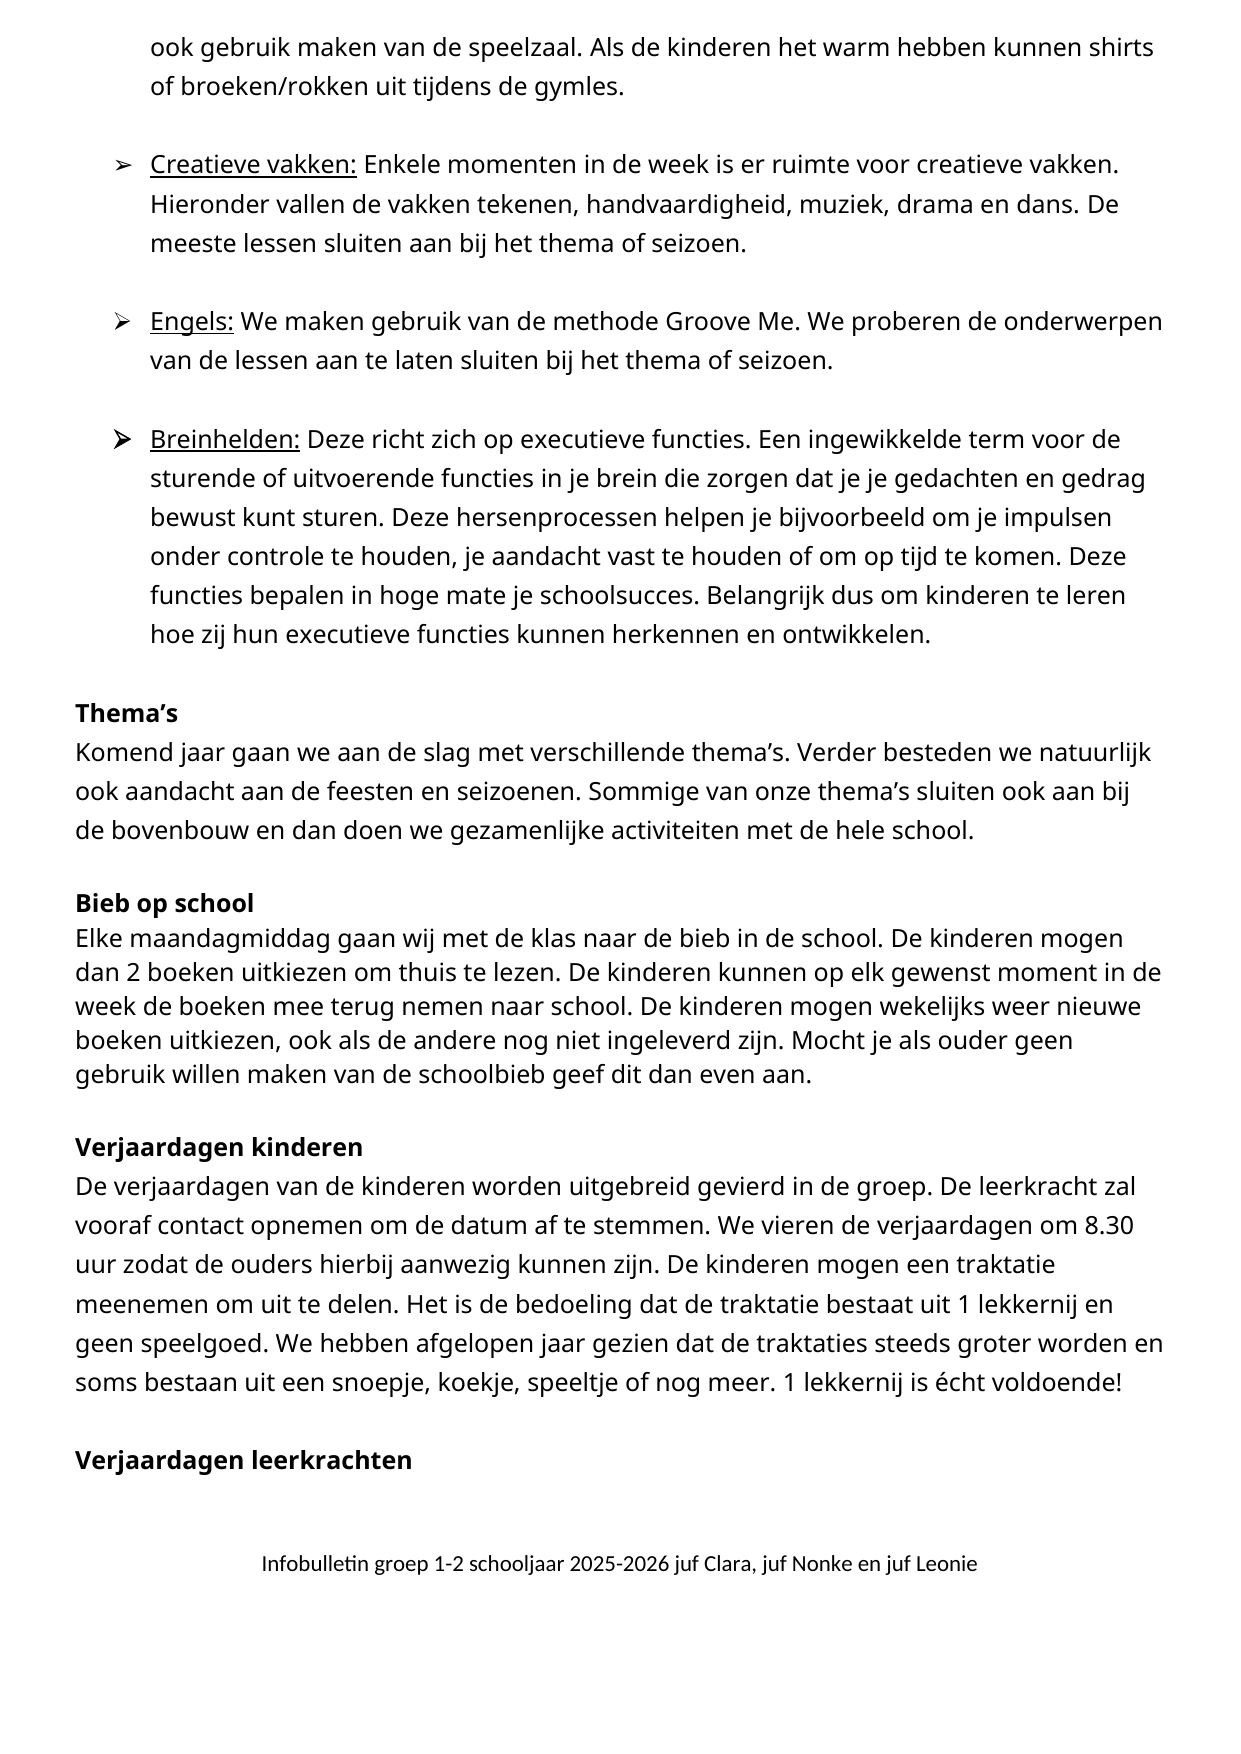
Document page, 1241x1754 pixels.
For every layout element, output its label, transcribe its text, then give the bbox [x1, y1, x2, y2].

text Bieb op school [75, 886, 1165, 920]
list Creatieve vakken: Enkele momenten in de week is er ruimte voor creatieve vakken. Hieronder vallen de vakken tekenen, handvaardigheid, muziek, drama en dans. De meeste lessen sluiten aan bij het thema of seizoen. [112, 147, 1165, 259]
list Engels: We maken gebruik van de methode Groove Me. We proberen de onderwerpen van de lessen aan te laten sluiten bij het thema of seizoen. [112, 304, 1165, 377]
text De verjaardagen van de kinderen worden uitgebreid gevierd in de groep. De leerkracht zal vooraf contact opnemen om de datum af te stemmen. We vieren de verjaardagen om 8.30 uur zodat de ouders hierbij aanwezig kunnen zijn. De kinderen mogen een traktatie meenemen om uit te delen. Het is de bedoeling dat de traktatie bestaat uit 1 lekkernij en geen speelgoed. We hebben afgelopen jaar gezien dat de traktaties steeds groter worden en soms bestaan uit een snoepje, koekje, speeltje of nog meer. 1 lekkernij is écht voldoende! [75, 1169, 1165, 1399]
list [112, 29, 1165, 103]
text Komend jaar gaan we aan de slag met verschillende thema’s. Verder besteden we natuurlijk ook aandacht aan de feesten en seizoenen. Sommige van onze thema’s sluiten ook aan bij de bovenbouw en dan doen we gezamenlijke activiteiten met de hele school. [75, 734, 1165, 847]
text Elke maandagmiddag gaan wij met de klas naar de bieb in de school. De kinderen mogen dan 2 boeken uitkiezen om thuis te lezen. De kinderen kunnen op elk gewenst moment in de week de boeken mee terug nemen naar school. De kinderen mogen wekelijks weer nieuwe boeken uitkiezen, ook als de andere nog niet ingeleverd zijn. Mocht je als ouder geen gebruik willen maken van de schoolbieb geef dit dan even aan. [75, 920, 1165, 1091]
text Verjaardagen kinderen [75, 1130, 1165, 1164]
text Verjaardagen leerkrachten [75, 1443, 1165, 1477]
text Thema’s [75, 656, 1165, 729]
list Breinhelden: Deze richt zich op executieve functies. Een ingewikkelde term voor de sturende of uitvoerende functies in je brein die zorgen dat je je gedachten en gedrag bewust kunt sturen. Deze hersenprocessen helpen je bijvoorbeeld om je impulsen onder controle te houden, je aandacht vast te houden of om op tijd te komen. Deze functies bepalen in hoge mate je schoolsucces. Belangrijk dus om kinderen te leren hoe zij hun executieve functies kunnen herkennen en ontwikkelen. [112, 421, 1165, 651]
